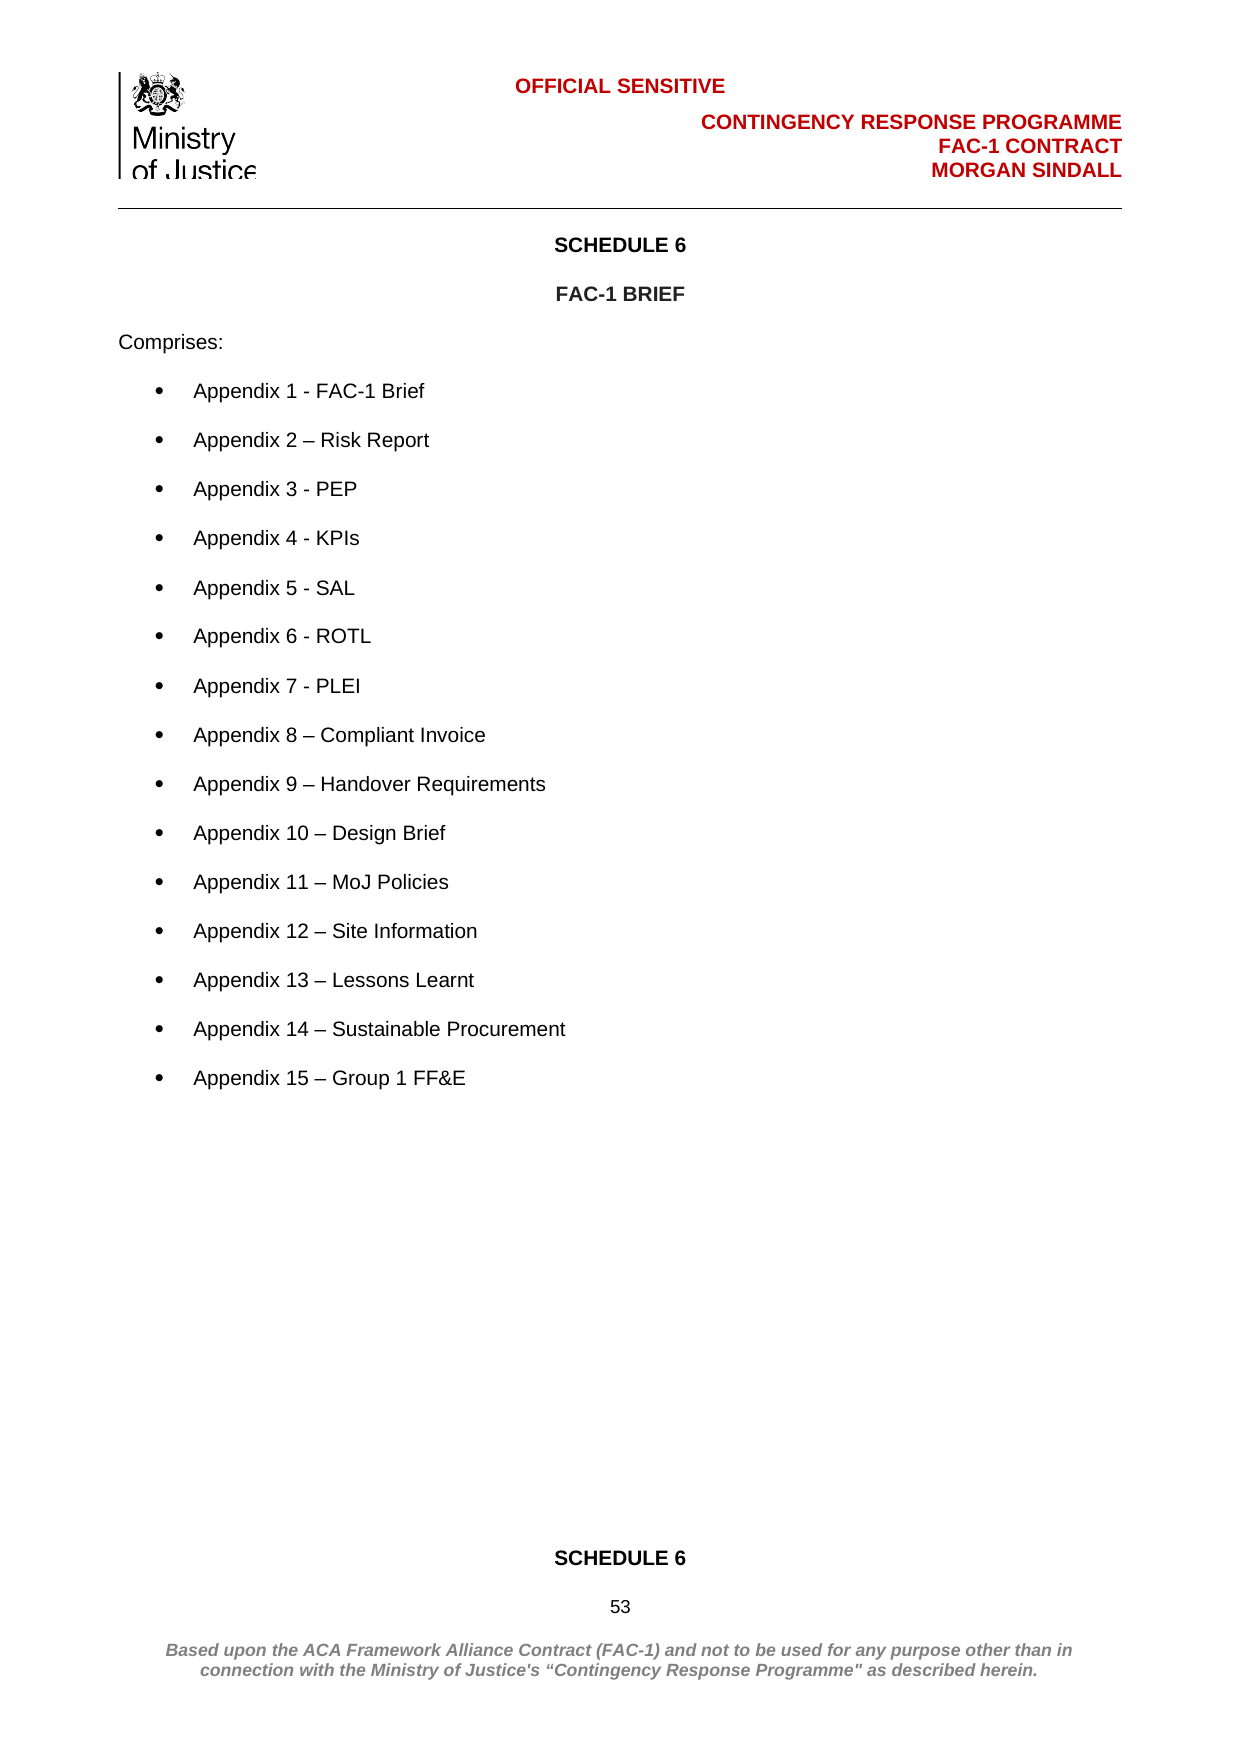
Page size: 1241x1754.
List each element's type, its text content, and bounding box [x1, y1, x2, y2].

list Appendix 8 – Compliant Invoice [156, 722, 1122, 747]
text FAC-1 BRIEF [118, 282, 1122, 306]
list Appendix 2 – Risk Report [156, 428, 1122, 452]
text SCHEDULE 6 [118, 1546, 1122, 1570]
list Appendix 6 - ROTL [156, 624, 1122, 648]
list Appendix 7 - PLEI [156, 673, 1122, 697]
list Appendix 15 – Group 1 FF&E [156, 1066, 1122, 1090]
list Appendix 13 – Lessons Learnt [156, 968, 1122, 992]
list Appendix 9 – Handover Requirements [156, 772, 1122, 796]
list Appendix 12 – Site Information [156, 919, 1122, 943]
list Appendix 1 - FAC-1 Brief [156, 379, 1122, 403]
list Appendix 5 - SAL [156, 575, 1122, 599]
picture [118, 72, 256, 179]
list Appendix 4 - KPIs [156, 526, 1122, 550]
list Appendix 10 – Design Brief [156, 821, 1122, 845]
list Appendix 14 – Sustainable Procurement [156, 1017, 1122, 1041]
text Comprises: [118, 330, 1122, 354]
list Appendix 3 - PEP [156, 477, 1122, 501]
list Appendix 11 – MoJ Policies [156, 870, 1122, 894]
